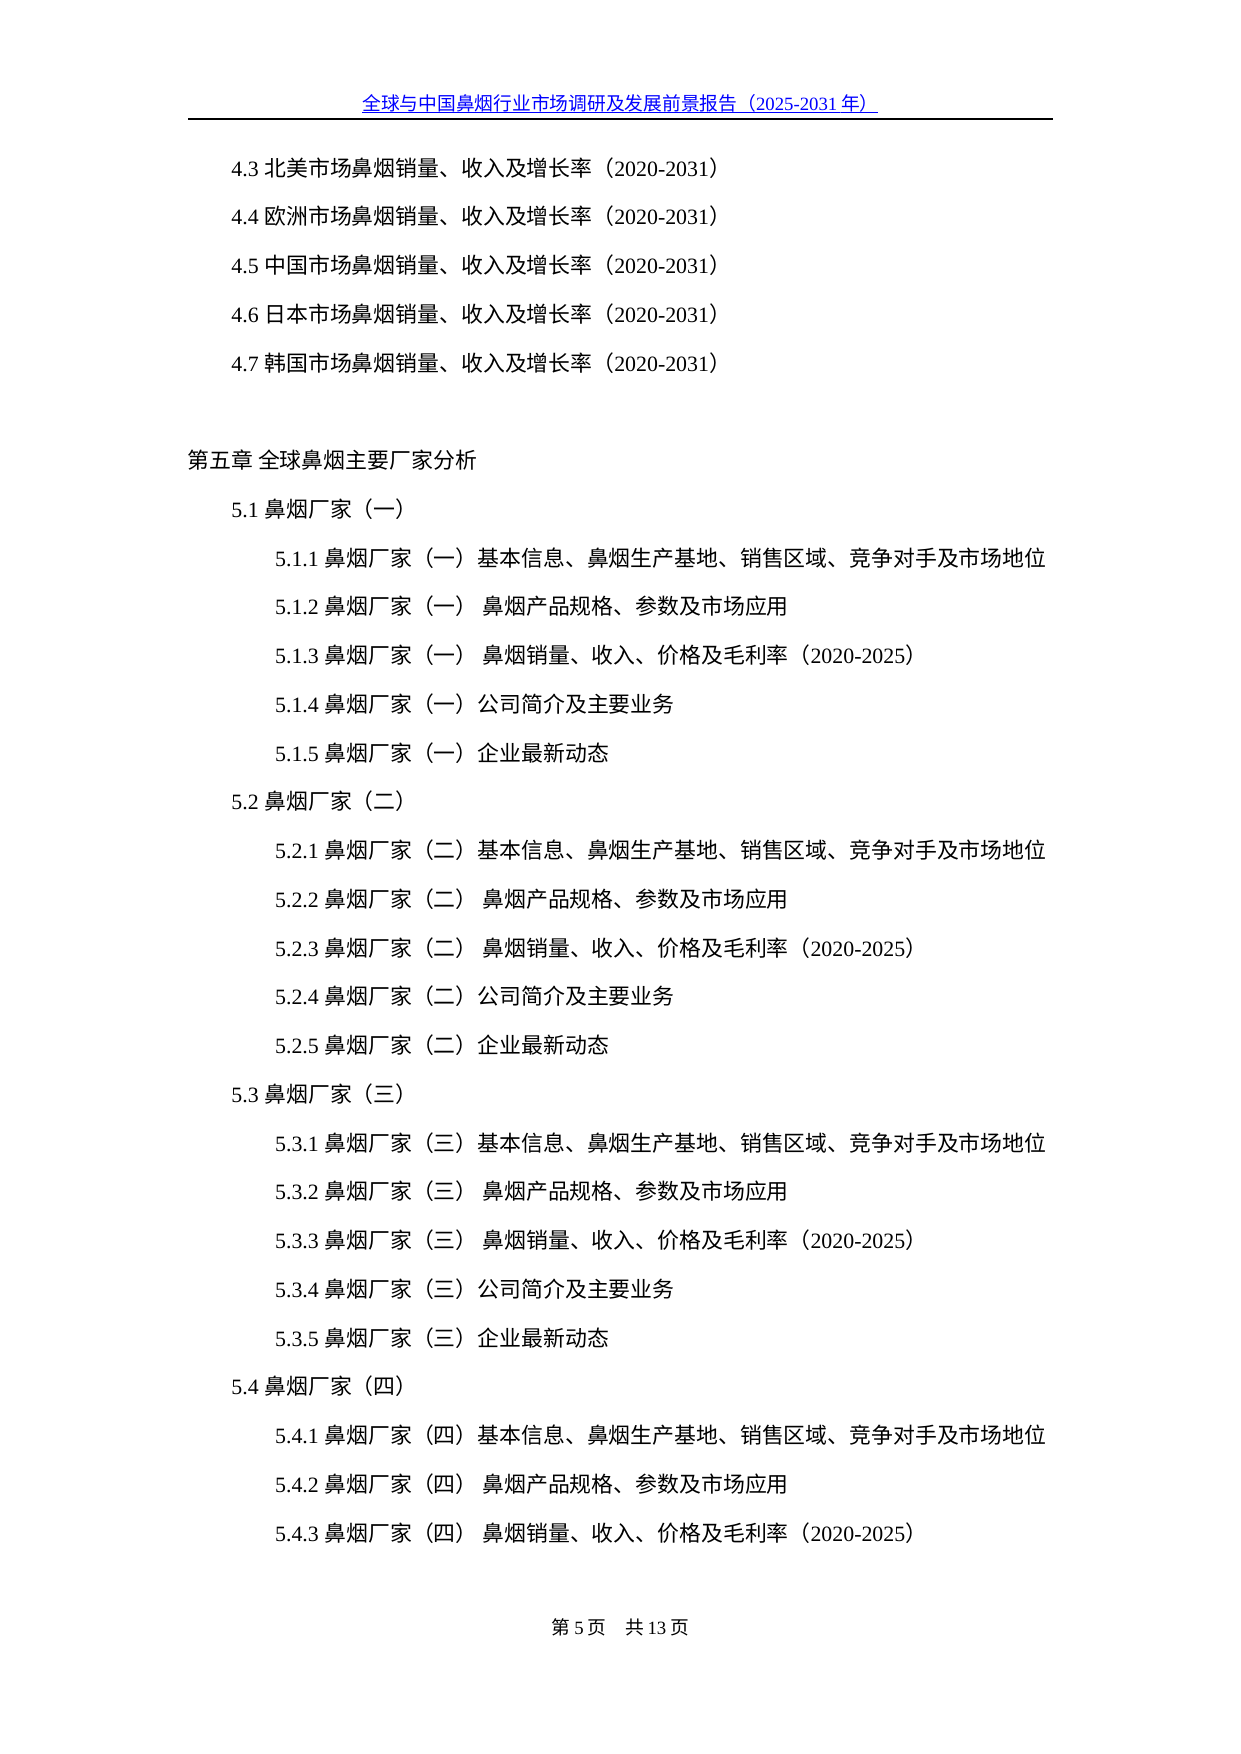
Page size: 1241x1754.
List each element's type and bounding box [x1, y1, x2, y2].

text [187, 150, 1053, 1548]
